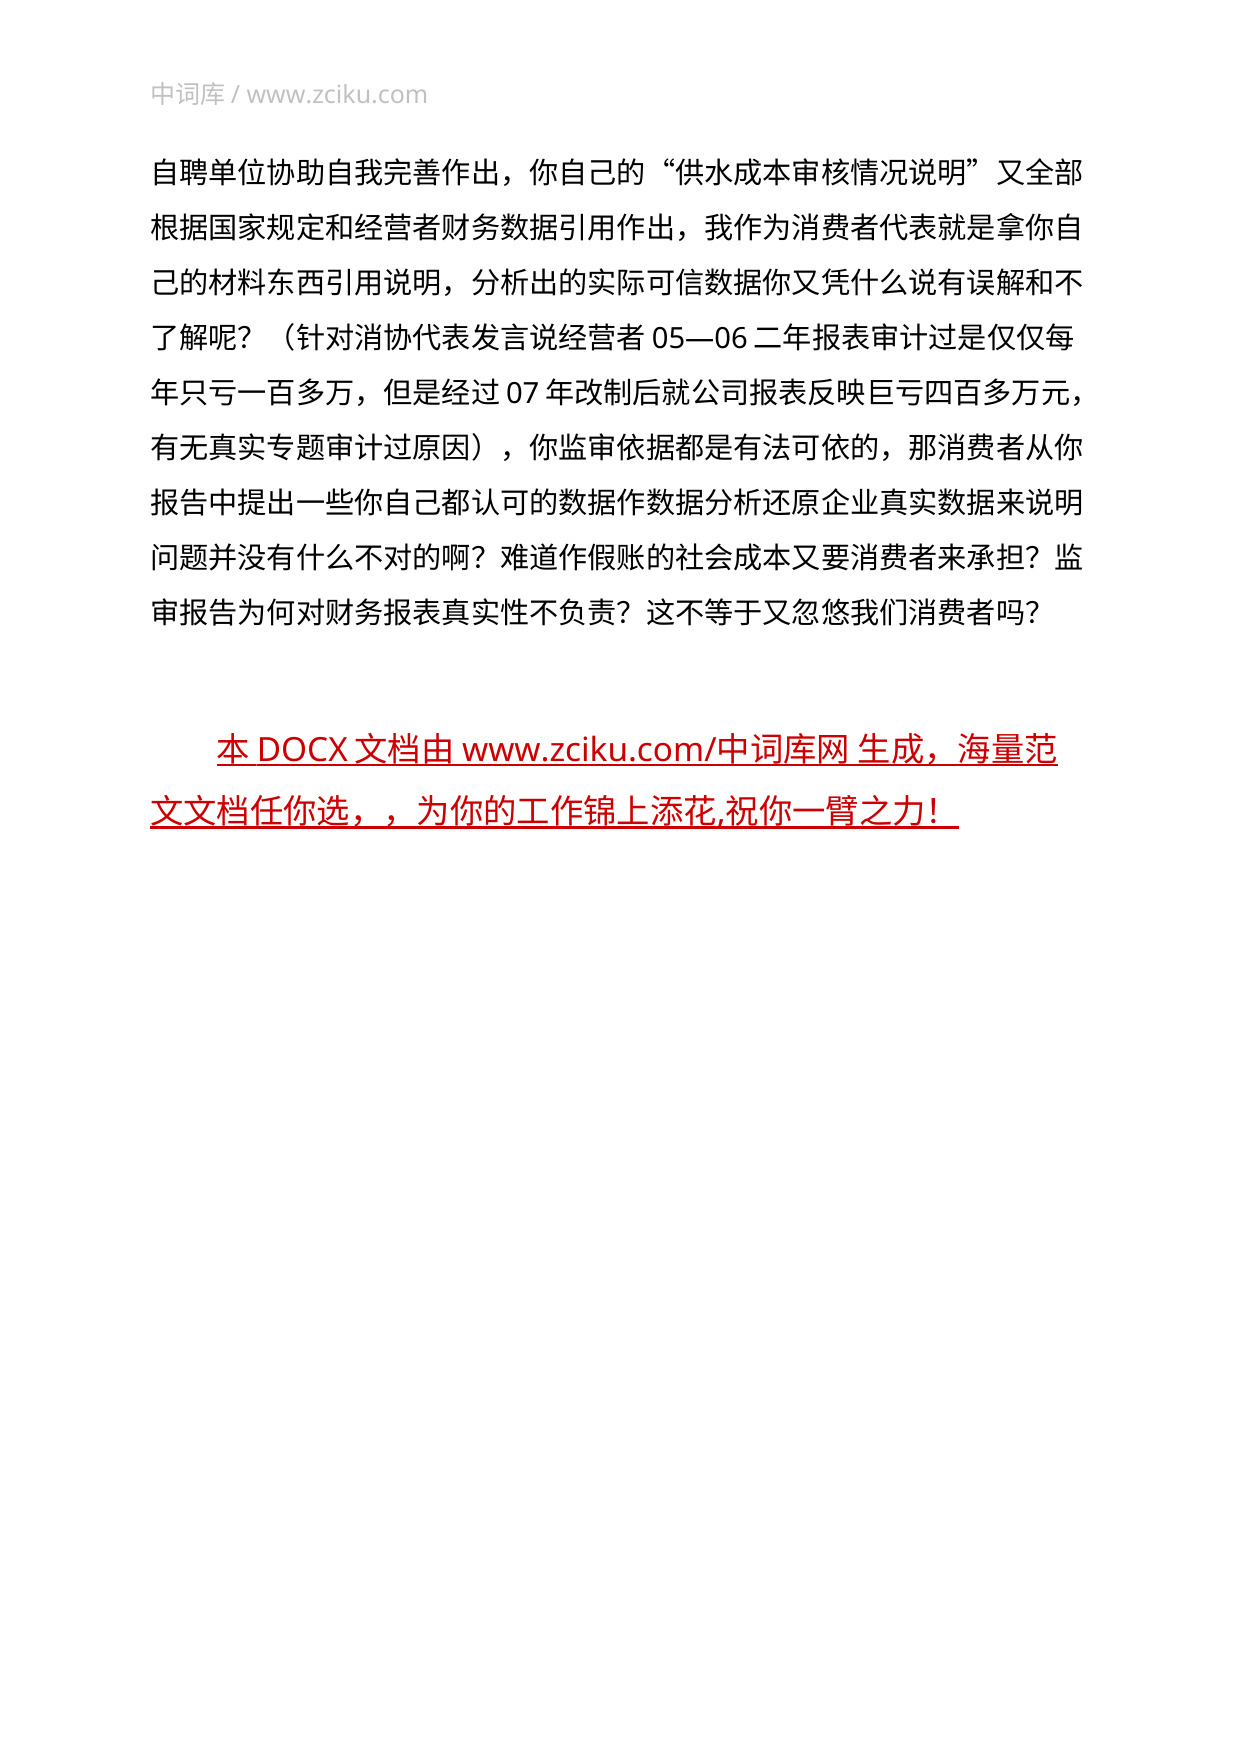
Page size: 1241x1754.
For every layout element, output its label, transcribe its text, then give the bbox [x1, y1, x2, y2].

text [150, 150, 1090, 632]
text 本DOCX文档由 www.zciku.com/中词库网 生成，海量范文文档任你选，，为你的工作锦上添花,祝你一臂之力！ [150, 722, 1090, 834]
